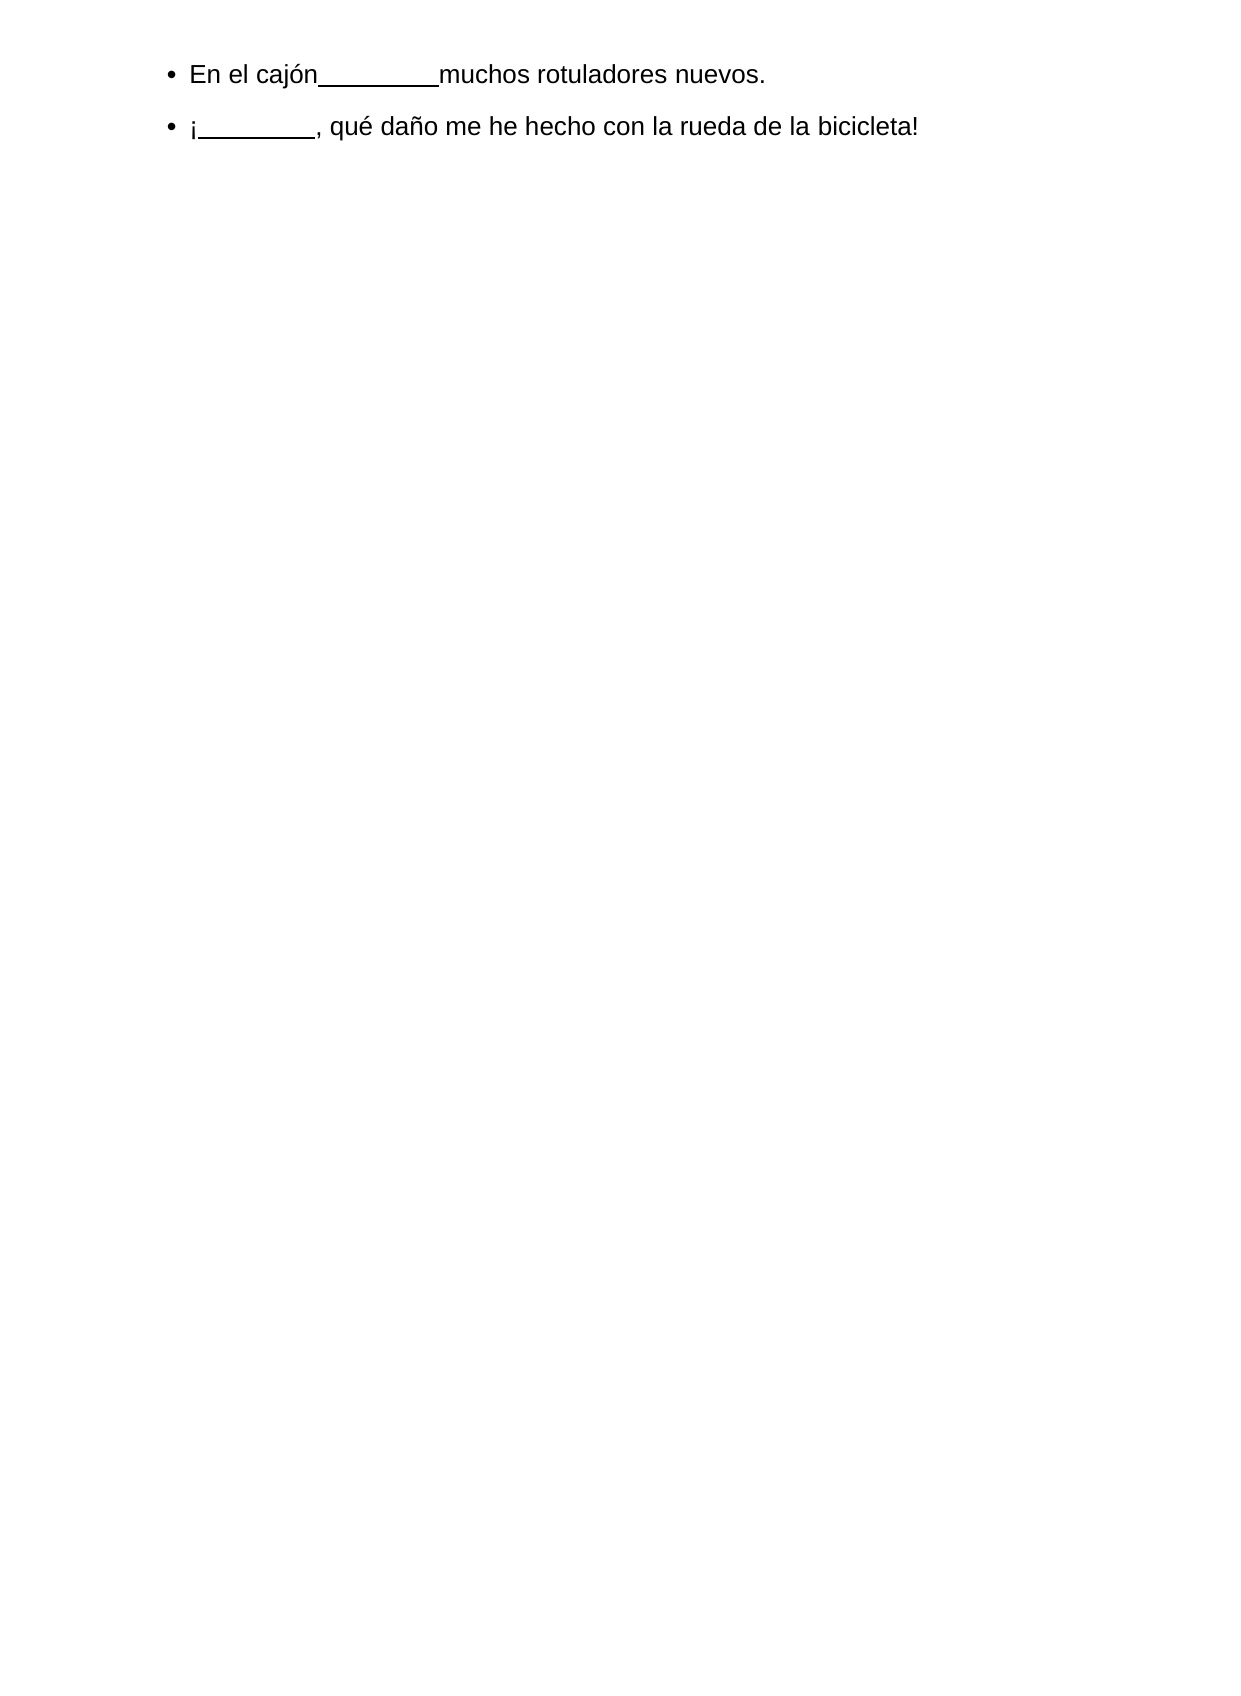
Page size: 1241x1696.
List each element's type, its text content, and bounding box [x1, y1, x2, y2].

list En el cajón muchos rotuladores nuevos. [167, 59, 1240, 89]
list ¡ , qué daño me he hecho con la rueda de la bicicleta! [167, 111, 1240, 141]
